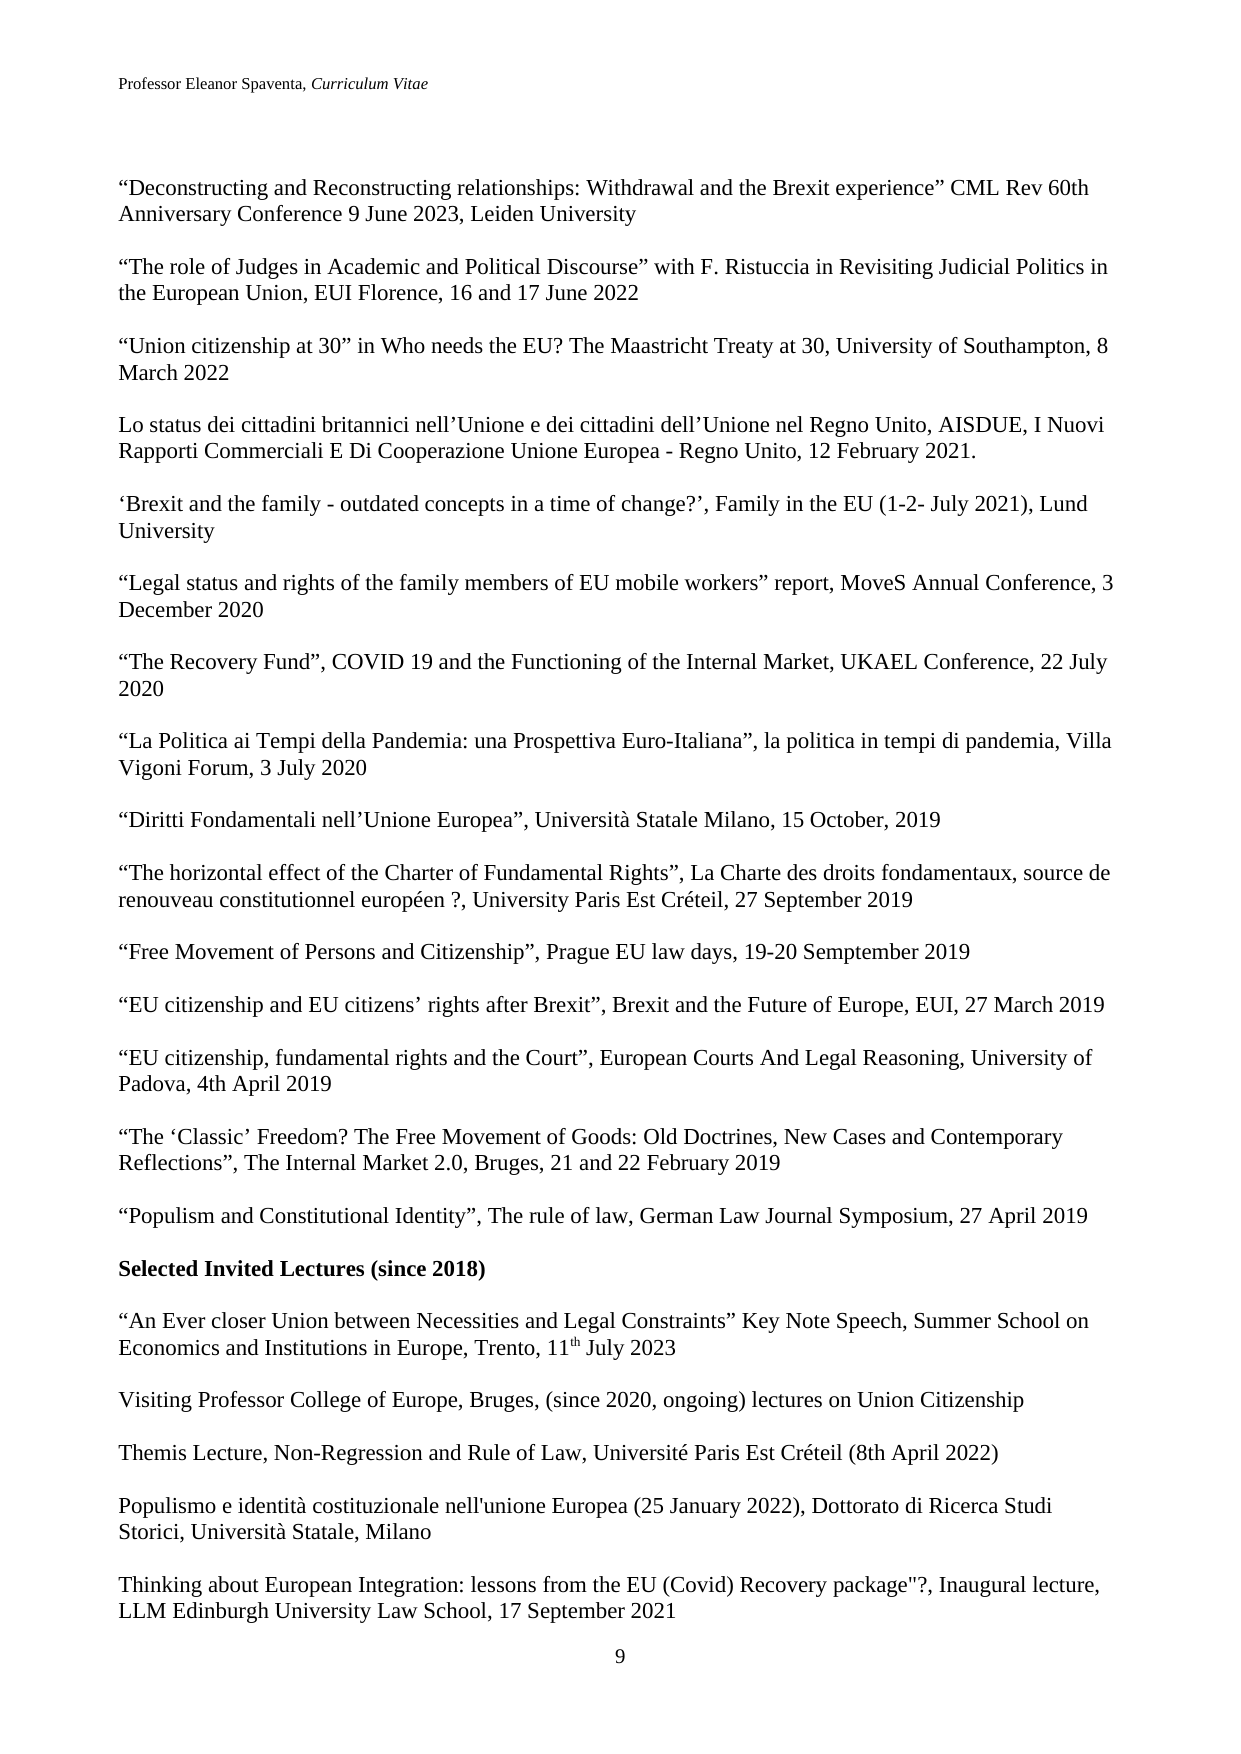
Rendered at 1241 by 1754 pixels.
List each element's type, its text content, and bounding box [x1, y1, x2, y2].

text Selected Invited Lectures (since 2018) [118, 1254, 1122, 1281]
text Thinking about European Integration: lessons from the EU (Covid) Recovery package"?, Inaugural lecture, LLM Edinburgh University Law School, 17 September 2021 [118, 1571, 1122, 1623]
text “An Ever closer Union between Necessities and Legal Constraints” Key Note Speech, Summer School on Economics and Institutions in Europe, Trento, 11th July 2023 [118, 1307, 1122, 1360]
text Themis Lecture, Non-Regression and Rule of Law, Université Paris Est Créteil (8th April 2022) [118, 1439, 1122, 1465]
text “The role of Judges in Academic and Political Discourse” with F. Ristuccia in Revisiting Judicial Politics in the European Union, EUI Florence, 16 and 17 June 2022 [118, 253, 1122, 306]
text “EU citizenship and EU citizens’ rights after Brexit”, Brexit and the Future of Europe, EUI, 27 March 2019 [118, 991, 1122, 1017]
text “The Recovery Fund”, COVID 19 and the Functioning of the Internal Market, UKAEL Conference, 22 July 2020 [118, 648, 1122, 701]
text “Free Movement of Persons and Citizenship”, Prague EU law days, 19-20 Semptember 2019 [118, 938, 1122, 965]
text “The ‘Classic’ Freedom? The Free Movement of Goods: Old Doctrines, New Cases and Contemporary Reflections”, The Internal Market 2.0, Bruges, 21 and 22 February 2019 [118, 1123, 1122, 1176]
text “The horizontal effect of the Charter of Fundamental Rights”, La Charte des droits fondamentaux, source de renouveau constitutionnel européen ?, University Paris Est Créteil, 27 September 2019 [118, 859, 1122, 912]
text “Deconstructing and Reconstructing relationships: Withdrawal and the Brexit experience” CML Rev 60th Anniversary Conference 9 June 2023, Leiden University [118, 174, 1122, 227]
text “Legal status and rights of the family members of EU mobile workers” report, MoveS Annual Conference, 3 December 2020 [118, 569, 1122, 622]
text ‘Brexit and the family - outdated concepts in a time of change?’, Family in the EU (1-2- July 2021), Lund University [118, 490, 1122, 543]
text “Populism and Constitutional Identity”, The rule of law, German Law Journal Symposium, 27 April 2019 [118, 1202, 1122, 1228]
text “Union citizenship at 30” in Who needs the EU? The Maastricht Treaty at 30, University of Southampton, 8 March 2022 [118, 332, 1122, 385]
text “La Politica ai Tempi della Pandemia: una Prospettiva Euro-Italiana”, la politica in tempi di pandemia, Villa Vigoni Forum, 3 July 2020 [118, 727, 1122, 780]
text “Diritti Fondamentali nell’Unione Europea”, Università Statale Milano, 15 October, 2019 [118, 807, 1122, 833]
text “EU citizenship, fundamental rights and the Court”, European Courts And Legal Reasoning, University of Padova, 4th April 2019 [118, 1044, 1122, 1096]
text Lo status dei cittadini britannici nell’Unione e dei cittadini dell’Unione nel Regno Unito, AISDUE, I Nuovi Rapporti Commerciali E Di Cooperazione Unione Europea - Regno Unito, 12 February 2021. [118, 411, 1122, 464]
text Populismo e identità costituzionale nell'unione Europea (25 January 2022), Dottorato di Ricerca Studi Storici, Università Statale, Milano [118, 1492, 1122, 1544]
text Visiting Professor College of Europe, Bruges, (since 2020, ongoing) lectures on Union Citizenship [118, 1386, 1122, 1413]
